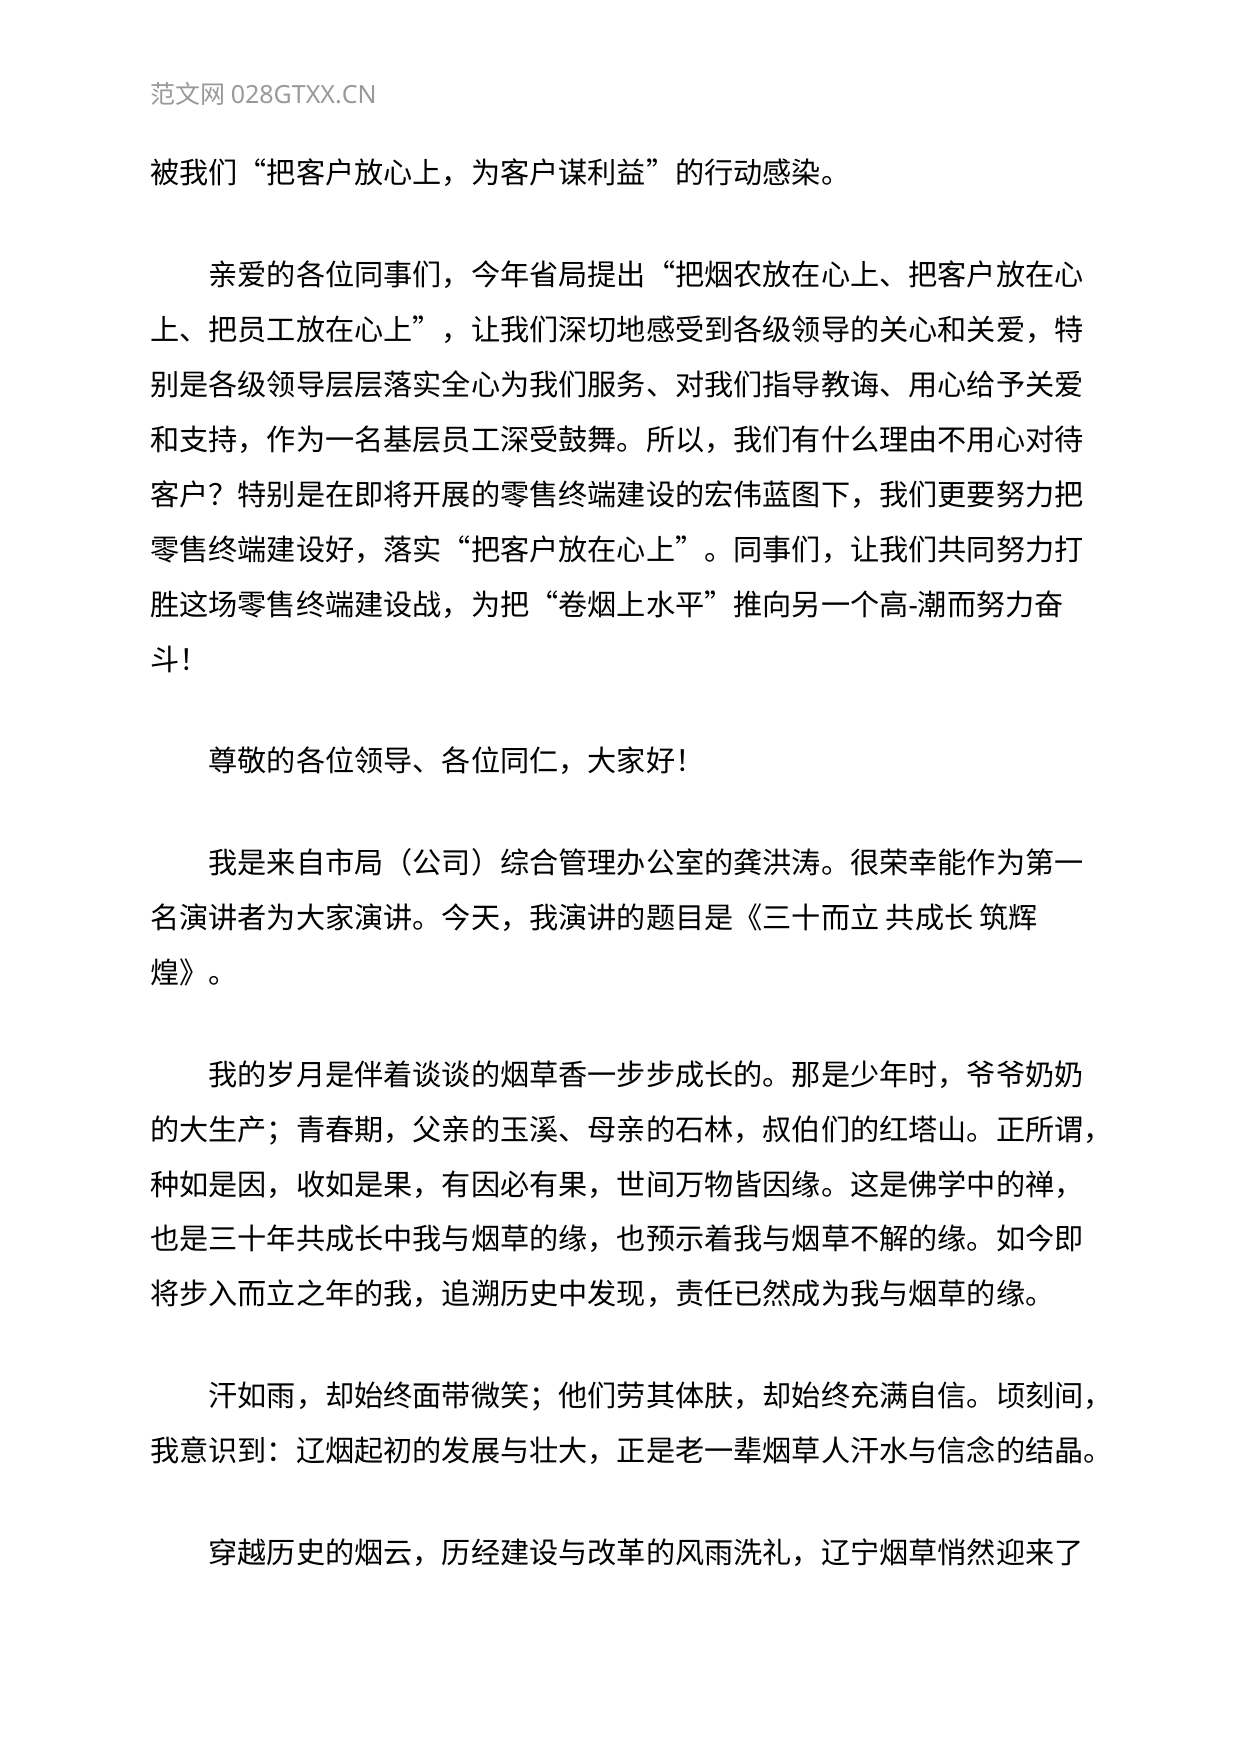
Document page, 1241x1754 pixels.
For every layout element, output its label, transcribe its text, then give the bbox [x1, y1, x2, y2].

text 汗如雨，却始终面带微笑；他们劳其体肤，却始终充满自信。顷刻间，我意识到：辽烟起初的发展与壮大，正是老一辈烟草人汗水与信念的结晶。 [150, 1373, 1090, 1470]
text 亲爱的各位同事们，今年省局提出“把烟农放在心上、把客户放在心上、把员工放在心上”，让我们深切地感受到各级领导的关心和关爱，特别是各级领导层层落实全心为我们服务、对我们指导教诲、用心给予关爱和支持，作为一名基层员工深受鼓舞。所以，我们有什么理由不用心对待客户？特别是在即将开展的零售终端建设的宏伟蓝图下，我们更要努力把零售终端建设好，落实“把客户放在心上”。同事们，让我们共同努力打胜这场零售终端建设战，为把“卷烟上水平”推向另一个高-潮而努力奋斗！ [150, 252, 1090, 678]
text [150, 150, 1090, 192]
text 我的岁月是伴着谈谈的烟草香一步步成长的。那是少年时，爷爷奶奶的大生产；青春期，父亲的玉溪、母亲的石林，叔伯们的红塔山。正所谓，种如是因，收如是果，有因必有果，世间万物皆因缘。这是佛学中的禅，也是三十年共成长中我与烟草的缘，也预示着我与烟草不解的缘。如今即将步入而立之年的我，追溯历史中发现，责任已然成为我与烟草的缘。 [150, 1051, 1090, 1313]
text 我是来自市局（公司）综合管理办公室的龚洪涛。很荣幸能作为第一名演讲者为大家演讲。今天，我演讲的题目是《三十而立 共成长 筑辉煌》。 [150, 840, 1090, 992]
text 尊敬的各位领导、各位同仁，大家好！ [150, 738, 1090, 780]
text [150, 1529, 1090, 1572]
